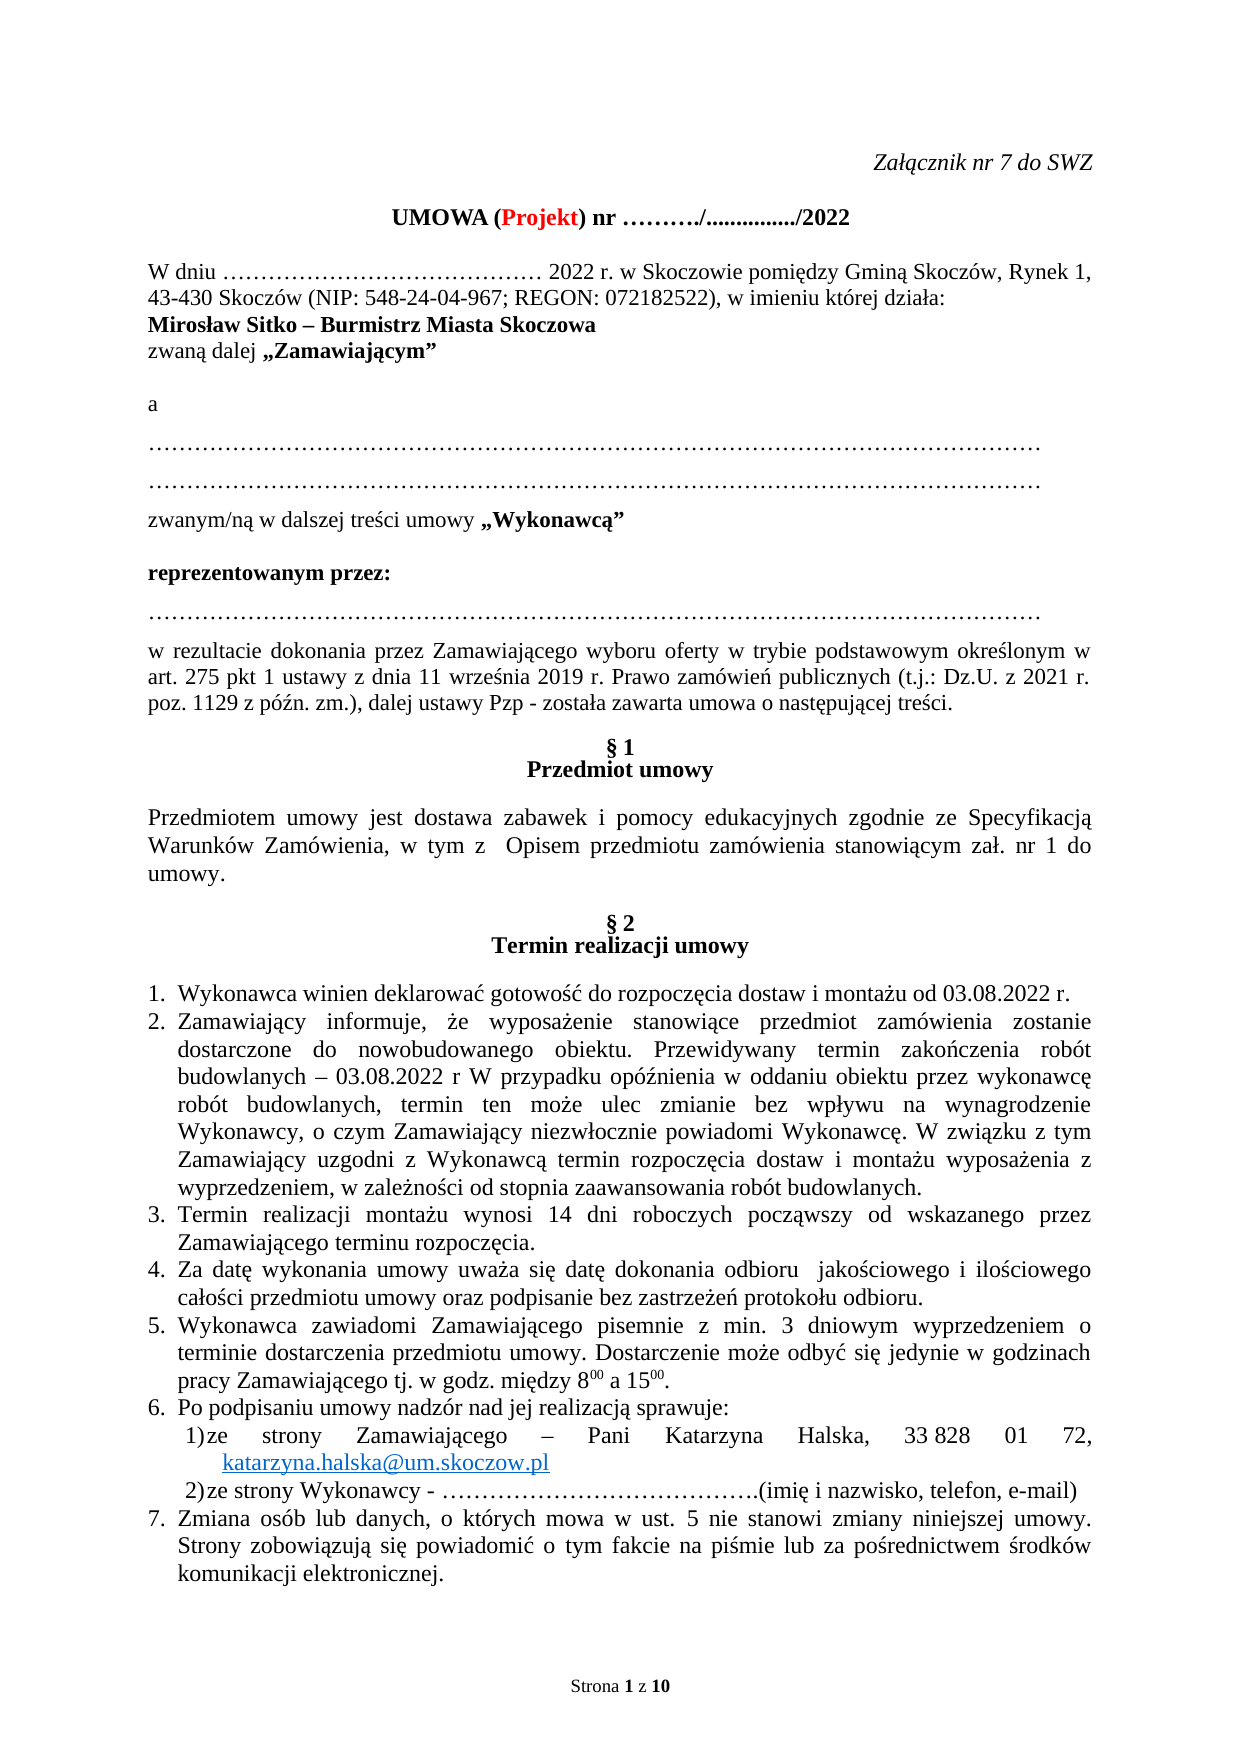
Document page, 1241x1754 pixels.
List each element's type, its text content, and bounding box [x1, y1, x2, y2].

list Zmiana osób lub danych, o których mowa w ust. 5 nie stanowi zmiany niniejszej umowy. Strony zobowiązują się powiadomić o tym fakcie na piśmie lub za pośrednictwem środków komunikacji elektronicznej. [148, 1503, 1093, 1586]
list ze strony Wykonawcy - ………………………………….(imię i nazwisko, telefon, e-mail) [185, 1476, 1093, 1503]
text Mirosław Sitko – Burmistrz Miasta Skoczowa [148, 311, 1093, 337]
text §2 [148, 914, 1093, 936]
text Termin realizacji umowy [148, 936, 1093, 957]
text §1 [148, 738, 1093, 759]
text Przedmiotem umowy jest dostawa zabawek i pomocy edukacyjnych zgodnie ze Specyfikacją Warunków Zamówienia, w tym z Opisem przedmiotu zamówienia stanowiącym zał. nr 1 do umowy. [148, 803, 1093, 886]
text W dniu …………………………………… 2022 r. w Skoczowie pomiędzy Gminą Skoczów, Rynek 1, 43-430 Skoczów (NIP: 548-24-04-967; REGON: 072182522), w imieniu której działa: [148, 258, 1093, 311]
text zwanym/ną w dalszej treści umowy „Wykonawcą” [148, 506, 1093, 533]
list ze strony Zamawiającego – Pani Katarzyna Halska, 33 828 01 72, katarzyna.halska@um.skoczow.pl [185, 1421, 1093, 1476]
list Wykonawca zawiadomi Zamawiającego pisemnie z min. 3 dniowym wyprzedzeniem o terminie dostarczenia przedmiotu umowy. Dostarczenie może odbyć się jedynie w godzinach pracy Zamawiającego tj. w godz. między 800 a 1500. [148, 1311, 1093, 1393]
text ……………………………………………………………………………………………………… [148, 429, 1093, 455]
text ……………………………………………………………………………………………………… [148, 598, 1093, 624]
list Po podpisaniu umowy nadzór nad jej realizacją sprawuje: [148, 1393, 1093, 1421]
text zwaną dalej „Zamawiającym” [148, 337, 1093, 363]
text a [148, 390, 1093, 416]
list Wykonawca winien deklarować gotowość do rozpoczęcia dostaw i montażu od 03.08.2022 r. [148, 979, 1093, 1007]
list Zamawiający informuje, że wyposażenie stanowiące przedmiot zamówienia zostanie dostarczone do nowobudowanego obiektu. Przewidywany termin zakończenia robót budowlanych – 03.08.2022 r W przypadku opóźnienia w oddaniu obiektu przez wykonawcę robót budowlanych, termin ten może ulec zmianie bez wpływu na wynagrodzenie Wykonawcy, o czym Zamawiający niezwłocznie powiadomi Wykonawcę. W związku z tym Zamawiający uzgodni z Wykonawcą termin rozpoczęcia dostaw i montażu wyposażenia z wyprzedzeniem, w zależności od stopnia zaawansowania robót budowlanych. [148, 1007, 1093, 1200]
text reprezentowanym przez: [148, 559, 1093, 585]
subtitle UMOWA (Projekt) nr ………./.............../2022 [149, 203, 1093, 230]
list Termin realizacji montażu wynosi 14 dni roboczych począwszy od wskazanego przez Zamawiającego terminu rozpoczęcia. [148, 1200, 1093, 1255]
list Za datę wykonania umowy uważa się datę dokonania odbioru jakościowego i ilościowego całości przedmiotu umowy oraz podpisanie bez zastrzeżeń protokołu odbioru. [148, 1255, 1093, 1311]
text ……………………………………………………………………………………………………… [148, 467, 1093, 494]
text Przedmiot umowy [148, 759, 1093, 781]
text Załącznik nr 7 do SWZ [148, 148, 1093, 175]
text w rezultacie dokonania przez Zamawiającego wyboru oferty w trybie podstawowym określonym w art. 275 pkt 1 ustawy z dnia 11 września 2019 r. Prawo zamówień publicznych (t.j.: Dz.U. z 2021 r. poz. 1129 z późn. zm.), dalej ustawy Pzp - została zawarta umowa o następującej treści. [148, 637, 1093, 716]
